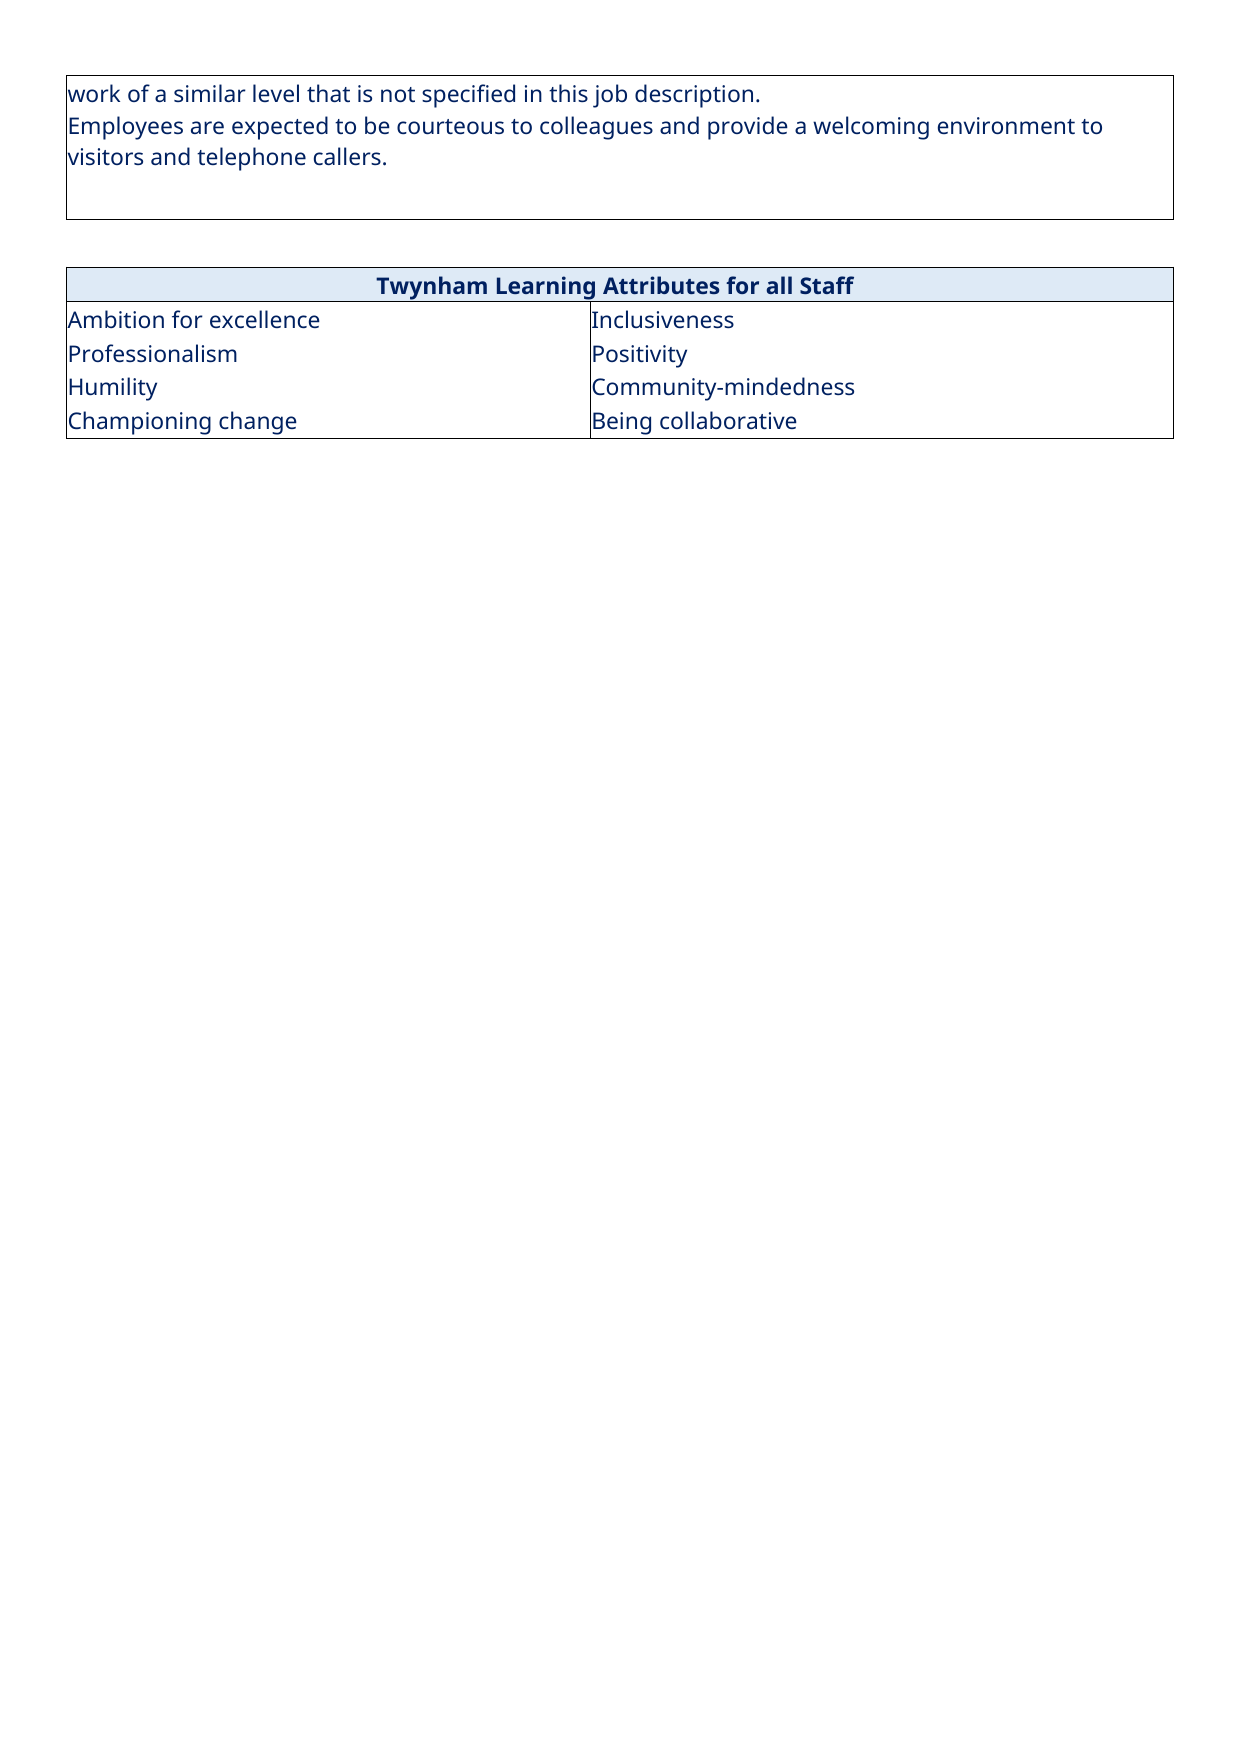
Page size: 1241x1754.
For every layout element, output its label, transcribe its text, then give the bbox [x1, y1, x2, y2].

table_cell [67, 76, 1173, 219]
table_header Twynham Learning Attributes for all Staff [67, 268, 1173, 301]
table_cell Inclusiveness Positivity Community-mindedness Being collaborative [591, 302, 1173, 438]
table_cell Ambition for excellence Professionalism Humility Championing change [67, 302, 590, 438]
